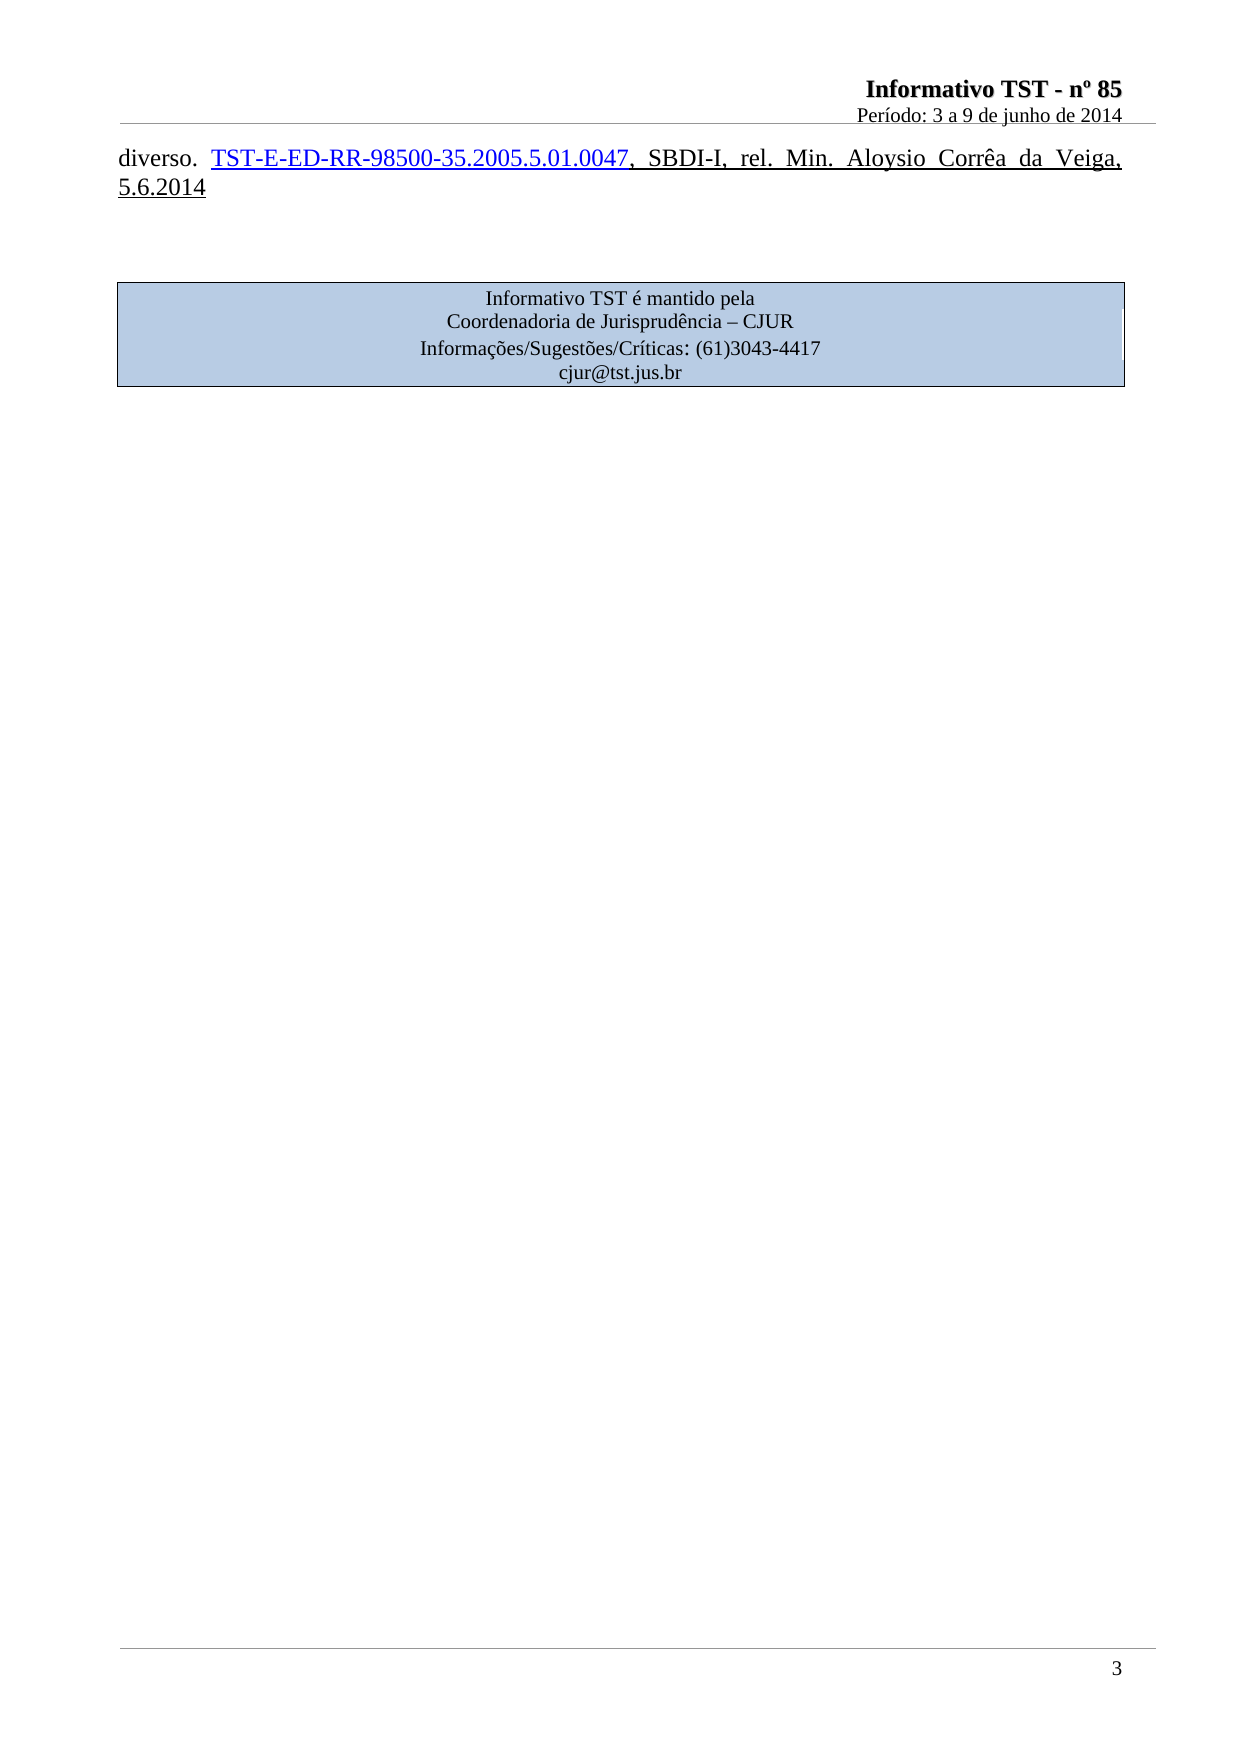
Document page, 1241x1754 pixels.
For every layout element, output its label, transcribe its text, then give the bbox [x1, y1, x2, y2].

text Informações/Sugestões/Críticas: (61)3043-4417 [118, 333, 1122, 357]
text Coordenadoria de Jurisprudência – CJUR [118, 309, 1122, 333]
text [118, 143, 1122, 201]
text Informativo TST é mantido pela [118, 283, 1124, 309]
text cjur@tst.jus.br [118, 357, 1124, 386]
